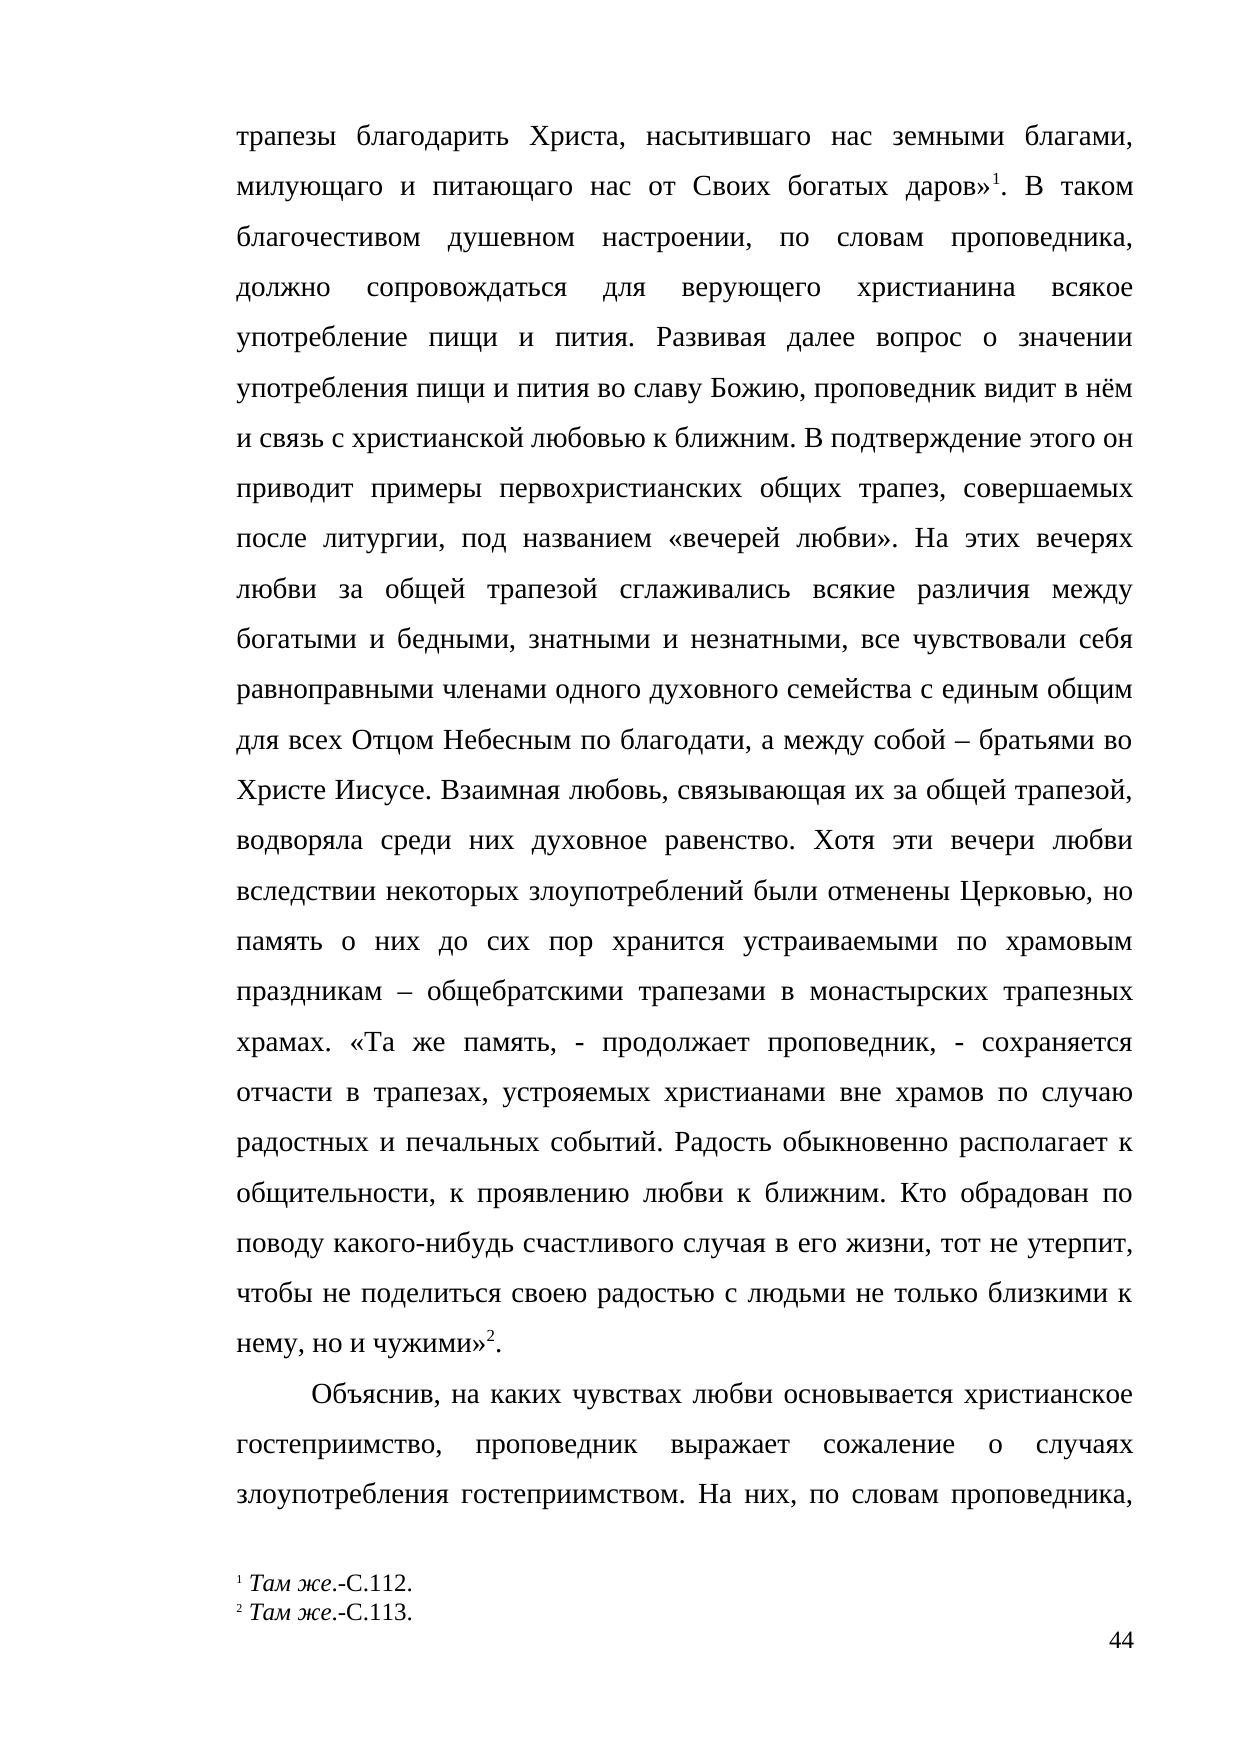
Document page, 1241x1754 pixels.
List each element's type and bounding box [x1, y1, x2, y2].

text [236, 118, 1134, 1359]
text [236, 1376, 1134, 1510]
